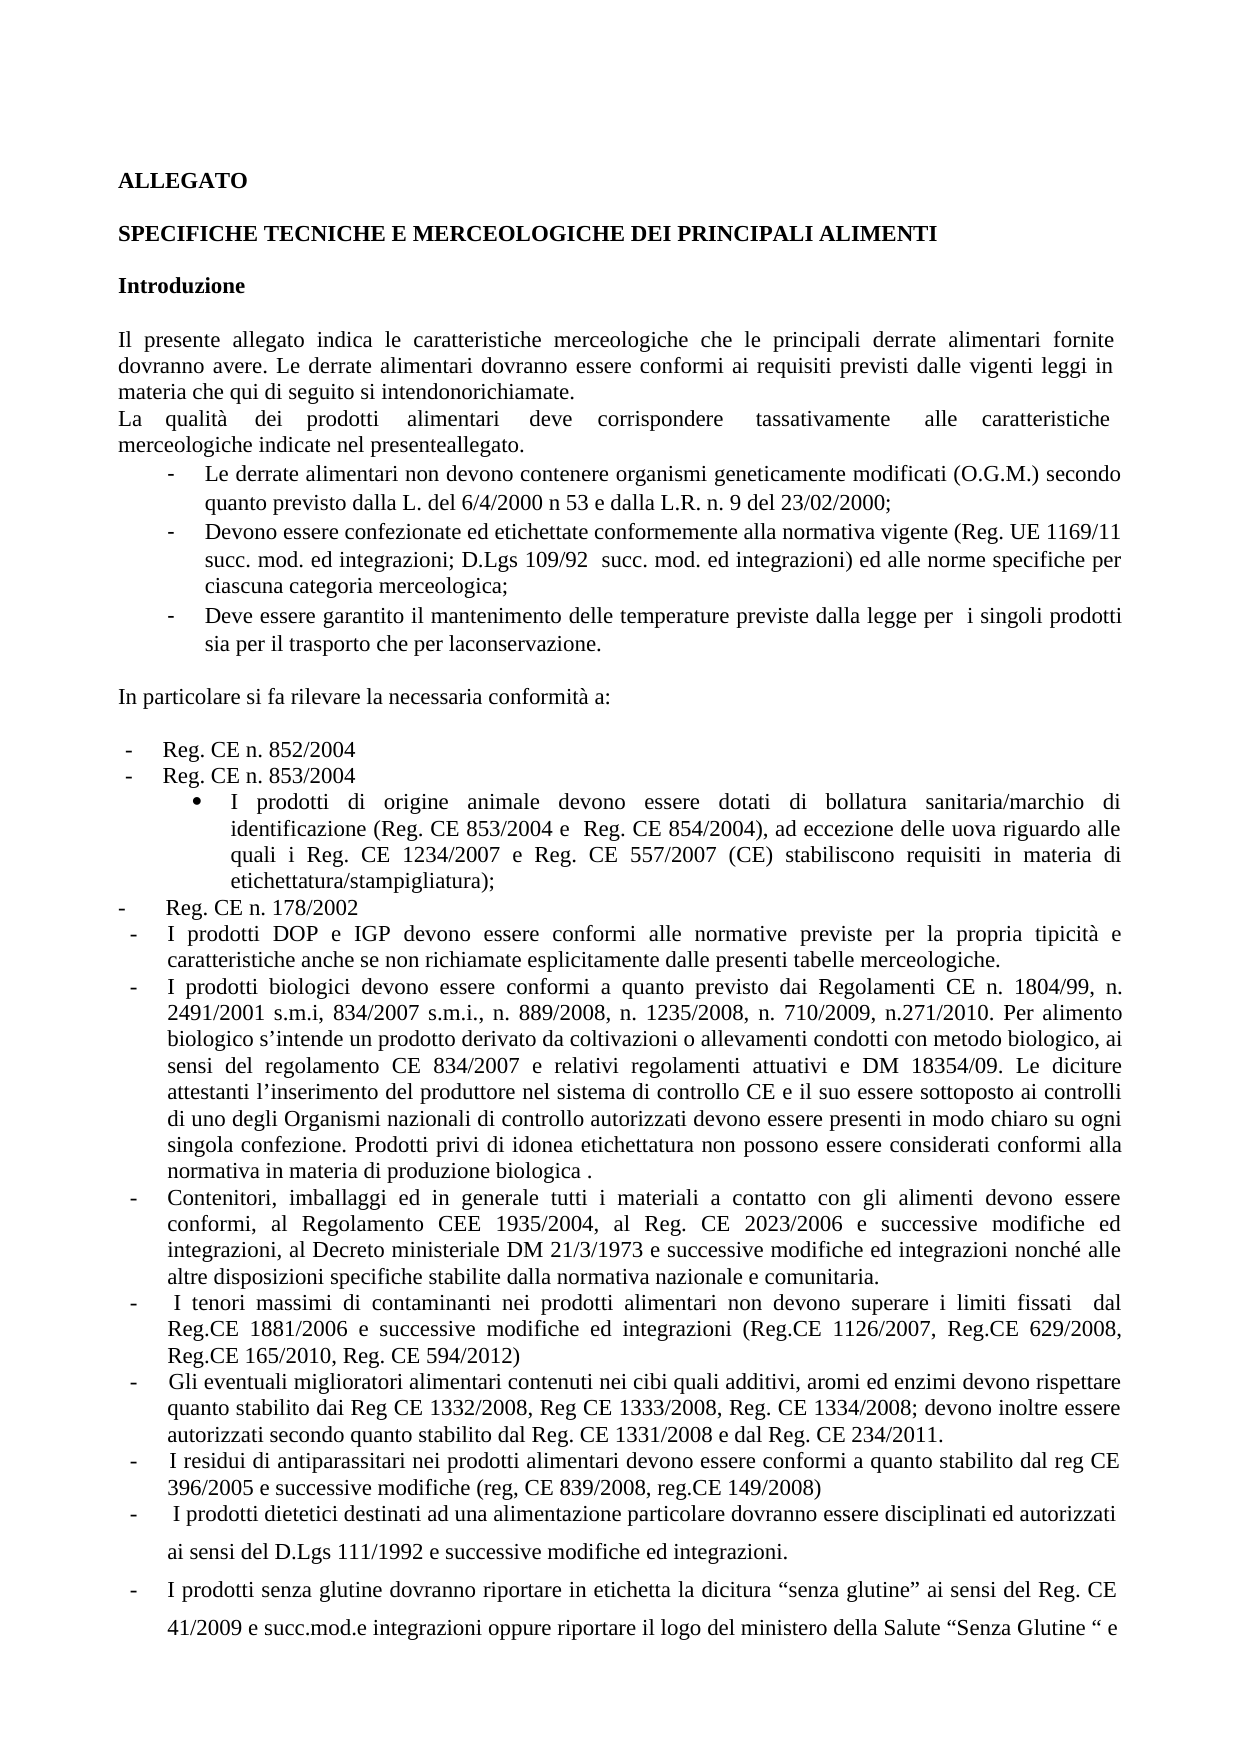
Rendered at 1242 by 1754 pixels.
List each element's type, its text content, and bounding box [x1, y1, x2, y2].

text Il presente allegato indica le caratteristiche merceologiche che le principali derrate alimentari fornite dovranno avere. Le derrate alimentari dovranno essere conformi ai requisiti previsti dalle vigenti leggi in materia che qui di seguito si intendonorichiamate. [118, 326, 1116, 405]
list I residui di antiparassitari nei prodotti alimentari devono essere conformi a quanto stabilito dal reg CE 396/2005 e successive modifiche (reg, CE 839/2008, reg.CE 149/2008) [129, 1447, 1122, 1500]
list Introduzione [118, 272, 1135, 299]
list I prodotti DOP e IGP devono essere conformi alle normative previste per la propria tipicità e caratteristiche anche se non richiamate esplicitamente dalle presenti tabelle merceologiche. [129, 920, 1124, 973]
list I prodotti di origine animale devono essere dotati di bollatura sanitaria/marchio di identificazione (Reg. CE 853/2004 e Reg. CE 854/2004), ad eccezione delle uova riguardo alle quali i Reg. CE 1234/2007 e Reg. CE 557/2007 (CE) stabiliscono requisiti in materia di etichettatura/stampigliatura); [193, 788, 1123, 894]
list Gli eventuali miglioratori alimentari contenuti nei cibi quali additivi, aromi ed enzimi devono rispettare quanto stabilito dai Reg CE 1332/2008, Reg CE 1333/2008, Reg. CE 1334/2008; devono inoltre essere autorizzati secondo quanto stabilito dal Reg. CE 1331/2008 e dal Reg. CE 234/2011. [129, 1368, 1122, 1447]
text SPECIFICHE TECNICHE E MERCEOLOGICHE DEI PRINCIPALI ALIMENTI [118, 219, 1135, 246]
list Le derrate alimentari non devono contenere organismi geneticamente modificati (O.G.M.) secondo quanto previsto dalla L. del 6/4/2000 n 53 e dalla L.R. n. 9 del 23/02/2000; [167, 457, 1122, 515]
list Devono essere confezionate ed etichettate conformemente alla normativa vigente (Reg. UE 1169/11 succ. mod. ed integrazioni; D.Lgs 109/92 succ. mod. ed integrazioni) ed alle norme specifiche per ciascuna categoria merceologica; [167, 515, 1122, 599]
text In particolare si fa rilevare la necessaria conformità a: [118, 683, 1124, 709]
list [129, 1576, 1119, 1641]
list I tenori massimi di contaminanti nei prodotti alimentari non devono superare i limiti fissati dal Reg.CE 1881/2006 e successive modifiche ed integrazioni (Reg.CE 1126/2007, Reg.CE 629/2008, Reg.CE 165/2010, Reg. CE 594/2012) [129, 1289, 1123, 1368]
text La qualità dei prodotti alimentari deve corrispondere tassativamente alle caratteristiche merceologiche indicate nel presenteallegato. [118, 405, 1123, 457]
list Reg. CE n. 852/2004 [125, 736, 1124, 762]
list Reg. CE n. 853/2004 [125, 762, 1124, 788]
list Deve essere garantito il mantenimento delle temperature previste dalla legge per i singoli prodotti sia per il trasporto che per laconservazione. [167, 599, 1124, 657]
text - Reg. CE n. 178/2002 [118, 894, 1124, 920]
text ALLEGATO [118, 167, 1135, 193]
list I prodotti biologici devono essere conformi a quanto previsto dai Regolamenti CE n. 1804/99, n. 2491/2001 s.m.i, 834/2007 s.m.i., n. 889/2008, n. 1235/2008, n. 710/2009, n.271/2010. Per alimento biologico s’intende un prodotto derivato da coltivazioni o allevamenti condotti con metodo biologico, ai sensi del regolamento CE 834/2007 e relativi regolamenti attuativi e DM 18354/09. Le diciture attestanti l’inserimento del produttore nel sistema di controllo CE e il suo essere sottoposto ai controlli di uno degli Organismi nazionali di controllo autorizzati devono essere presenti in modo chiaro su ogni singola confezione. Prodotti privi di idonea etichettatura non possono essere considerati conformi alla normativa in materia di produzione biologica . [129, 973, 1124, 1184]
list I prodotti dietetici destinati ad una alimentazione particolare dovranno essere disciplinati ed autorizzati ai sensi del D.Lgs 111/1992 e successive modifiche ed integrazioni. [129, 1500, 1119, 1564]
list Contenitori, imballaggi ed in generale tutti i materiali a contatto con gli alimenti devono essere conformi, al Regolamento CEE 1935/2004, al Reg. CE 2023/2006 e successive modifiche ed integrazioni, al Decreto ministeriale DM 21/3/1973 e successive modifiche ed integrazioni nonché alle altre disposizioni specifiche stabilite dalla normativa nazionale e comunitaria. [129, 1184, 1123, 1289]
